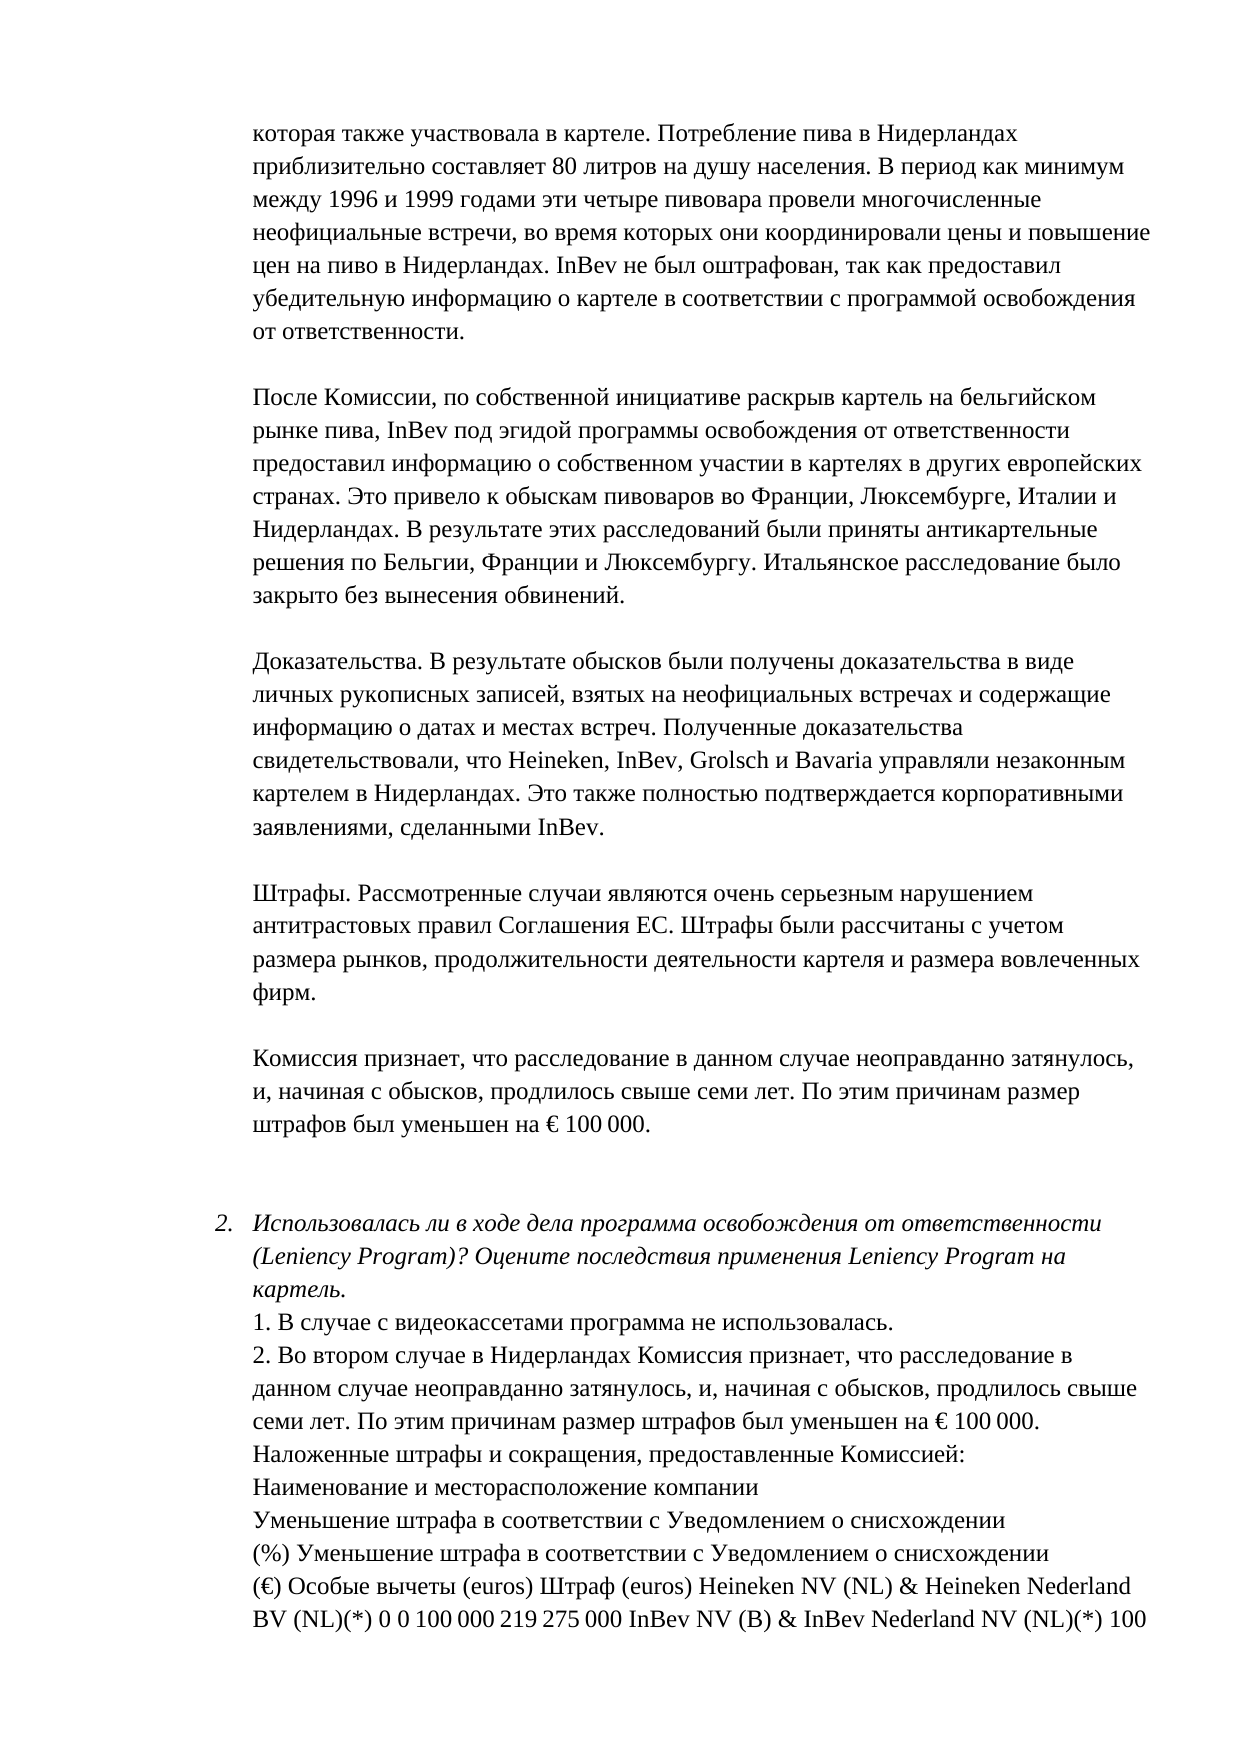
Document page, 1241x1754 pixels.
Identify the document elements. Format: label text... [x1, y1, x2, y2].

list Штрафы. Рассмотренные случаи являются очень серьезным нарушением антитрастовых правил Соглашения EC. Штрафы были рассчитаны с учетом размера рынков, продолжительности деятельности картеля и размера вовлеченных фирм. [252, 878, 1152, 1005]
list 2. Во втором случае в Нидерландах Комиссия признает, что расследование в данном случае неоправданно затянулось, и, начиная с обысков, продлилось свыше семи лет. По этим причинам размер штрафов был уменьшен на € 100 000. [252, 1340, 1152, 1435]
list 1. В случае с видеокассетами программа не использовалась. [252, 1307, 1152, 1336]
list (%) Уменьшение штрафа в соответствии с Уведомлением о снисхождении [252, 1538, 1152, 1567]
list Доказательства. В результате обысков были получены доказательства в виде личных рукописных записей, взятых на неофициальных встречах и содержащие информацию о датах и местах встреч. Полученные доказательства свидетельствовали, что Heineken, InBev, Grolsch и Bavaria управляли незаконным картелем в Нидерландах. Это также полностью подтверждается корпоративными заявлениями, сделанными InBev. [252, 646, 1152, 840]
list Наложенные штрафы и сокращения, предоставленные Комиссией: [252, 1439, 1152, 1468]
list После Комиссии, по собственной инициативе раскрыв картель на бельгийском рынке пива, InBev под эгидой программы освобождения от ответственности предоставил информацию о собственном участии в картелях в других европейских странах. Это привело к обыскам пивоваров во Франции, Люксембурге, Италии и Нидерландах. В результате этих расследований были приняты антикартельные решения по Бельгии, Франции и Люксембургу. Итальянское расследование было закрыто без вынесения обвинений. [252, 382, 1152, 609]
list Уменьшение штрафа в соответствии с Уведомлением о снисхождении [252, 1505, 1152, 1534]
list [252, 1571, 1152, 1633]
list Комиссия признает, что расследование в данном случае неоправданно затянулось, и, начиная с обысков, продлилось свыше семи лет. По этим причинам размер штрафов был уменьшен на € 100 000. [252, 1043, 1152, 1137]
list Использовалась ли в ходе дела программа освобождения от ответственности (Leniency Program)? Оцените последствия применения Leniency Program на картель. [215, 1208, 1152, 1303]
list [252, 118, 1152, 345]
list Наименование и месторасположение компании [252, 1472, 1152, 1501]
